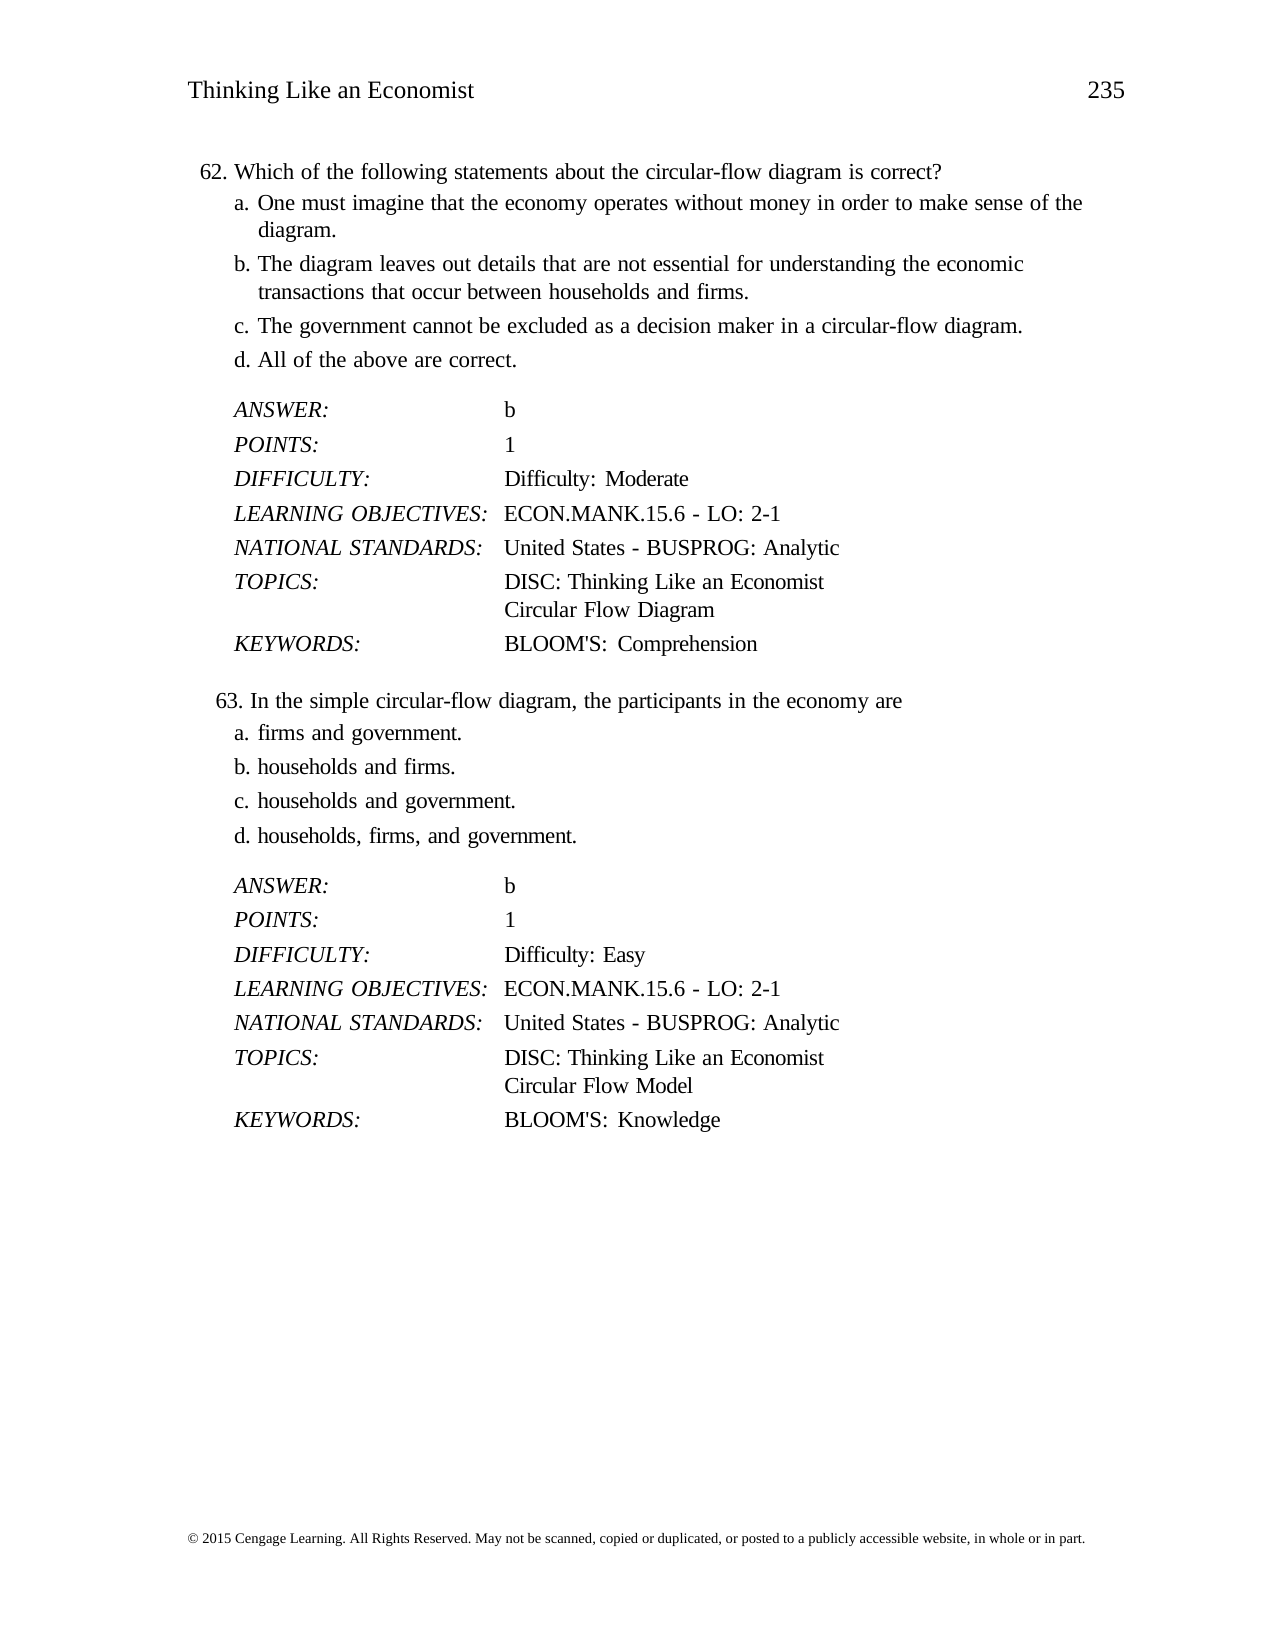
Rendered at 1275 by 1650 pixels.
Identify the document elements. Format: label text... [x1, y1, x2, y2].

text LEARNING OBJECTIVES: ECON.MANK.15.6 - LO: 2-1 [234, 499, 1125, 526]
list The diagram leaves out details that are not essential for understanding the economic transactions that occur between households and firms. [234, 250, 1125, 304]
list All of the above are correct. [234, 346, 1144, 373]
list One must imagine that the economy operates without money in order to make sense of the diagram. [234, 189, 1144, 242]
text LEARNING OBJECTIVES: ECON.MANK.15.6 - LO: 2-1 [234, 975, 1125, 1001]
text TOPICS: DISC: Thinking Like an Economist Circular Flow Diagram [234, 568, 825, 623]
list firms and government. [234, 719, 1125, 745]
list households, firms, and government. [234, 822, 1125, 848]
text POINTS: 1 [234, 906, 1125, 933]
text KEYWORDS: BLOOM'S: Comprehension [234, 630, 1125, 657]
text NATIONAL STANDARDS: United States - BUSPROG: Analytic [234, 534, 1125, 560]
text KEYWORDS: BLOOM'S: Knowledge [234, 1106, 1125, 1132]
list The government cannot be excluded as a decision maker in a circular-flow diagram. [234, 312, 1144, 338]
text ANSWER: b [234, 872, 1125, 898]
text ANSWER: b [234, 396, 1125, 423]
text POINTS: 1 [234, 431, 1125, 457]
text TOPICS: DISC: Thinking Like an Economist Circular Flow Model [234, 1044, 825, 1098]
text NATIONAL STANDARDS: United States - BUSPROG: Analytic [234, 1009, 1125, 1036]
list In the simple circular-flow diagram, the participants in the economy are [199, 688, 919, 714]
text DIFFICULTY: Difficulty: Moderate [234, 465, 1125, 492]
list households and government. [234, 788, 1125, 814]
text DIFFICULTY: Difficulty: Easy [234, 941, 1125, 967]
list households and firms. [234, 753, 1125, 779]
list Which of the following statements about the circular-flow diagram is correct? [199, 158, 1125, 184]
